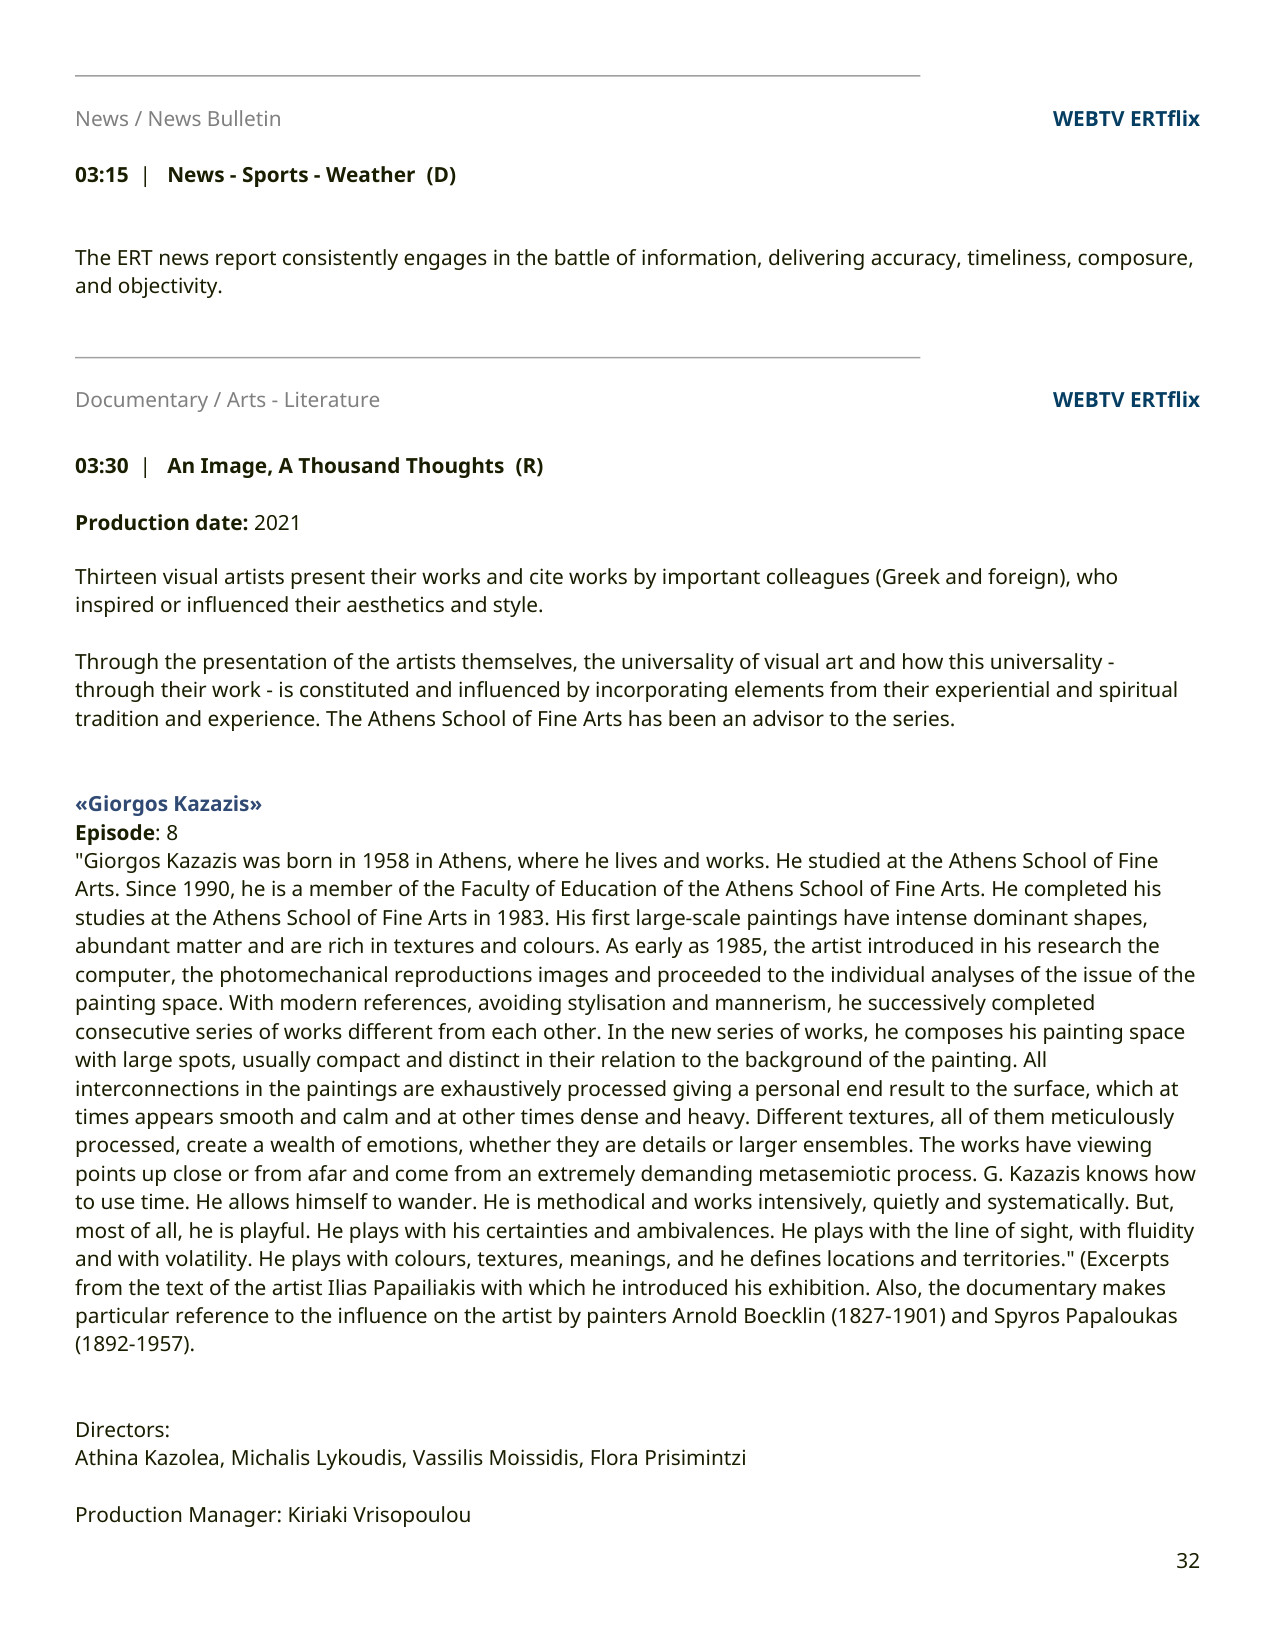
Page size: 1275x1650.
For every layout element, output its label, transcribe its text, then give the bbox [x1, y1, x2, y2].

text 03:15 | News - Sports - Weather (D) [75, 132, 1200, 218]
table_header WEBTV ERTflix [638, 386, 1200, 414]
text "Giorgos Kazazis was born in 1958 in Athens, where he lives and works. He studied at the Athens School of Fine Arts. Since 1990, he is a member of the Faculty of Education of the Athens School of Fine Arts. He completed his studies at the Athens School of Fine Arts in 1983. His first large-scale paintings have intense dominant shapes, abundant matter and are rich in textures and colours. As early as 1985, the artist introduced in his research the computer, the photomechanical reproductions images and proceeded to the individual analyses of the issue of the painting space. With modern references, avoiding stylisation and mannerism, he successively completed consecutive series of works different from each other. In the new series of works, he composes his painting space with large spots, usually compact and distinct in their relation to the background of the painting. All interconnections in the paintings are exhaustively processed giving a personal end result to the surface, which at times appears smooth and calm and at other times dense and heavy. Different textures, all of them meticulously processed, create a wealth of emotions, whether they are details or larger ensembles. The works have viewing points up close or from afar and come from an extremely demanding metasemiotic process. G. Kazazis knows how to use time. He allows himself to wander. He is methodical and works intensively, quietly and systematically. But, most of all, he is playful. He plays with his certainties and ambivalences. He plays with the line of sight, with fluidity and with volatility. He plays with colours, textures, meanings, and he defines locations and territories." (Excerpts from the text of the artist Ilias Papailiakis with which he introduced his exhibition. Also, the documentary makes particular reference to the influence on the artist by painters Arnold Boecklin (1827-1901) and Spyros Papaloukas (1892-1957). [75, 846, 1200, 1358]
text The ERT news report consistently engages in the battle of information, delivering accuracy, timeliness, composure, and objectivity. [75, 243, 1200, 300]
table_header Documentary / Arts - Literature [75, 386, 637, 414]
text «Giorgos Kazazis» Episode: 8 [75, 732, 1200, 846]
table_header WEBTV ERTflix [638, 104, 1200, 132]
text 03:30 | An Image, A Thousand Thoughts (R) Production date: 2021 [75, 414, 1200, 537]
text Directors: Athina Kazolea, Michalis Lykoudis, Vassilis Moissidis, Flora Prisimintzi Production Manager: Kiriaki Vrisopoulou [75, 1358, 1200, 1529]
text Thirteen visual artists present their works and cite works by important colleagues (Greek and foreign), who inspired or influenced their aesthetics and style. Through the presentation of the artists themselves, the universality of visual art and how this universality - through their work - is constituted and influenced by incorporating elements from their experiential and spiritual tradition and experience. The Athens School of Fine Arts has been an advisor to the series. [75, 562, 1200, 732]
table_header News / News Bulletin [75, 104, 637, 132]
